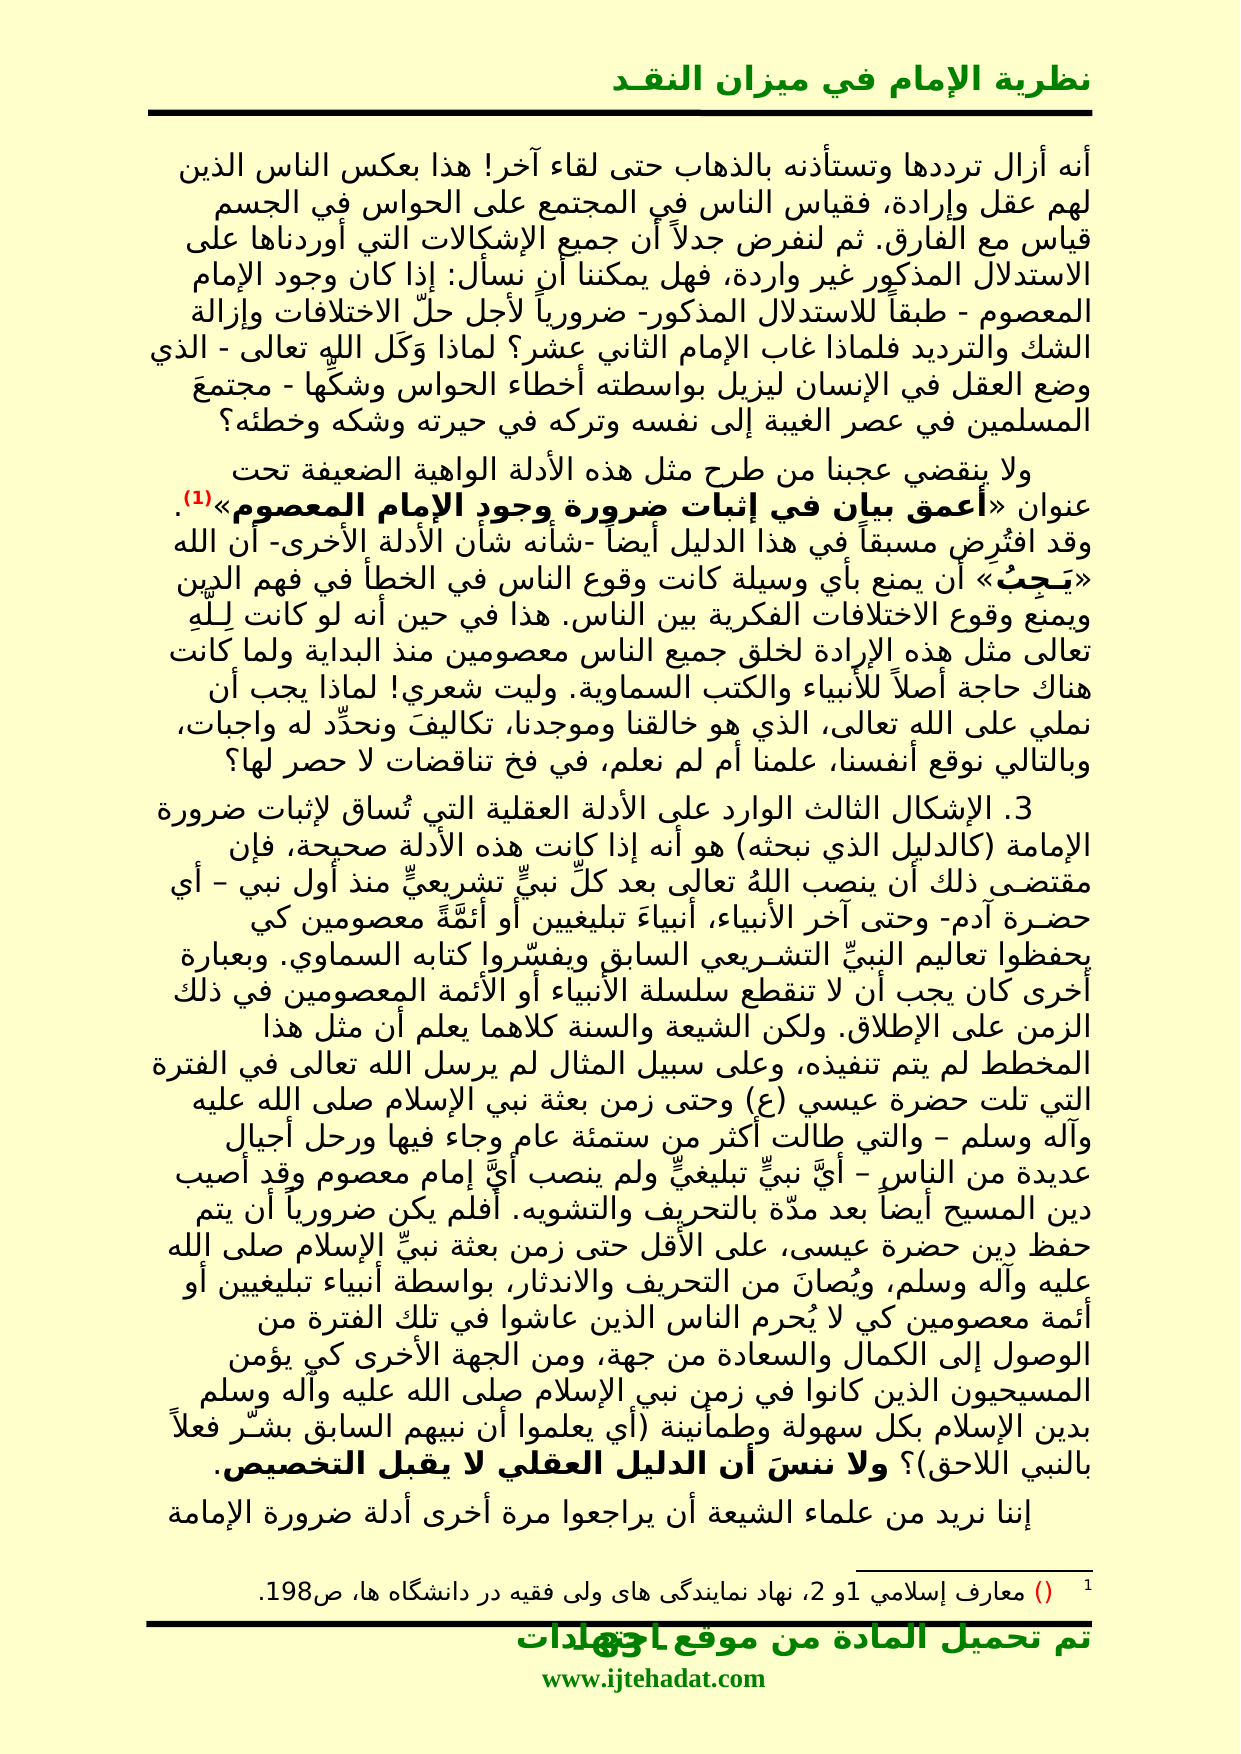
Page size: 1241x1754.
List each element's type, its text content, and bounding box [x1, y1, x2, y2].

text ولا ينقضي عجبنا من طرح مثل هذه الأدلة الواهية الضعيفة تحت عنوان «أعمق بيان في إثبات ضرورة وجود الإمام المعصوم»(). وقد افتُرِض مسبقاً في هذا الدليل أيضاً -شأنه شأن الأدلة الأخرى- أن الله «يَـجِبُ» أن يمنع بأي وسيلة كانت وقوع الناس في الخطأ في فهم الدين ويمنع وقوع الاختلافات الفكرية بين الناس. هذا في حين أنه لو كانت لِـلَّهِ تعالى مثل هذه الإرادة لخلق جميع الناس معصومين منذ البداية ولما كانت هناك حاجة أصلاً للأنبياء والكتب السماوية. وليت شعري! لماذا يجب أن نملي على الله تعالى، الذي هو خالقنا وموجدنا، تكاليفَ ونحدِّد له واجبات، وبالتالي نوقع أنفسنا، علمنا أم لم نعلم، في فخ تناقضات لا حصر لها؟ [148, 451, 1092, 778]
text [148, 148, 1092, 438]
text 3. الإشكال الثالث الوارد على الأدلة العقلية التي تُساق لإثبات ضرورة الإمامة (كالدليل الذي نبحثه) هو أنه إذا كانت هذه الأدلة صحيحة، فإن مقتضـى ذلك أن ينصب اللهُ تعالى بعد كلِّ نبيٍّ تشريعيٍّ منذ أول نبي – أي حضـرة آدم- وحتى آخر الأنبياء، أنبياءَ تبليغيين أو أئمَّةً معصومين كي يحفظوا تعاليم النبيِّ التشـريعي السابق ويفسّروا كتابه السماوي. وبعبارة أخرى كان يجب أن لا تنقطع سلسلة الأنبياء أو الأئمة المعصومين في ذلك الزمن على الإطلاق. ولكن الشيعة والسنة كلاهما يعلم أن مثل هذا المخطط لم يتم تنفيذه، وعلى سبيل المثال لم يرسل الله تعالى في الفترة التي تلت حضرة عيسي (ع) وحتى زمن بعثة نبي الإسلام صلى الله عليه وآله وسلم – والتي طالت أكثر من ستمئة عام وجاء فيها ورحل أجيال عديدة من الناس – أيَّ نبيٍّ تبليغيٍّ ولم ينصب أيَّ إمام معصوم وقد أصيب دين المسيح أيضاً بعد مدّة بالتحريف والتشويه. أفلم يكن ضرورياً أن يتم حفظ دين حضرة عيسى، على الأقل حتى زمن بعثة نبيِّ الإسلام صلى الله عليه وآله وسلم، ويُصانَ من التحريف والاندثار، بواسطة أنبياء تبليغيين أو أئمة معصومين كي لا يُحرم الناس الذين عاشوا في تلك الفترة من الوصول إلى الكمال والسعادة من جهة، ومن الجهة الأخرى كي يؤمن المسيحيون الذين كانوا في زمن نبي الإسلام صلى الله عليه وآله وسلم بدين الإسلام بكل سهولة وطمأنينة (أي يعلموا أن نبيهم السابق بشـّر فعلاً بالنبي اللاحق)؟ ولا ننسَ أن الدليل العقلي لا يقبل التخصيص. [148, 791, 1092, 1481]
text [148, 1494, 1092, 1530]
